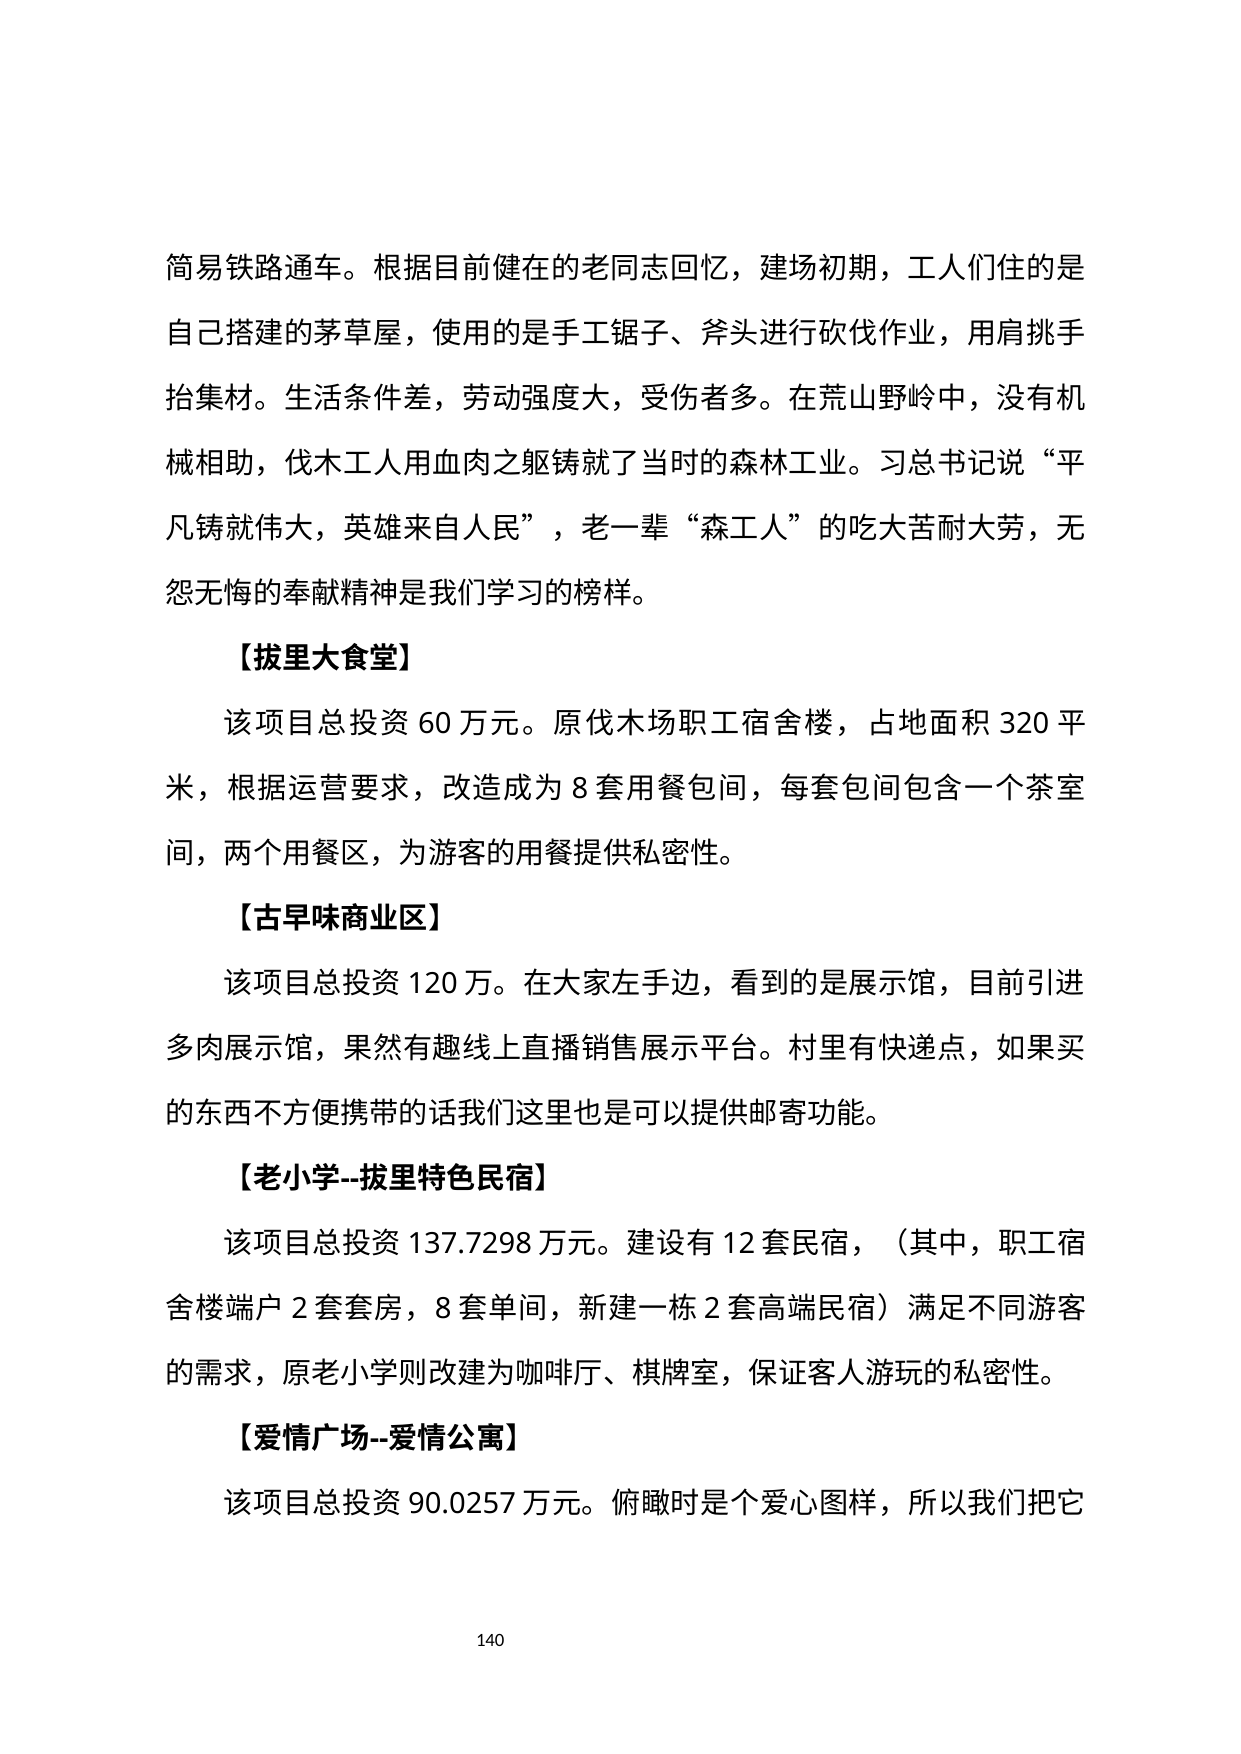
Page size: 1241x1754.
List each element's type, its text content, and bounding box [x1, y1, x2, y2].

text 该项目总投资120万。在大家左手边，看到的是展示馆，目前引进多肉展示馆，果然有趣线上直播销售展示平台。村里有快递点，如果买的东西不方便携带的话我们这里也是可以提供邮寄功能。 [165, 948, 1087, 1143]
text 【拔里大食堂】 [165, 623, 1087, 688]
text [165, 233, 1087, 623]
text 【老小学--拔里特色民宿】 [165, 1143, 1087, 1208]
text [165, 1468, 1087, 1533]
text 该项目总投资60万元。原伐木场职工宿舍楼，占地面积320平米，根据运营要求，改造成为8套用餐包间，每套包间包含一个茶室间，两个用餐区，为游客的用餐提供私密性。 [165, 688, 1087, 883]
text 该项目总投资137.7298万元。建设有12套民宿，（其中，职工宿舍楼端户2套套房，8套单间，新建一栋2套高端民宿）满足不同游客的需求，原老小学则改建为咖啡厅、棋牌室，保证客人游玩的私密性。 [165, 1208, 1087, 1403]
text 【古早味商业区】 [165, 883, 1087, 948]
text 【爱情广场--爱情公寓】 [165, 1403, 1087, 1468]
